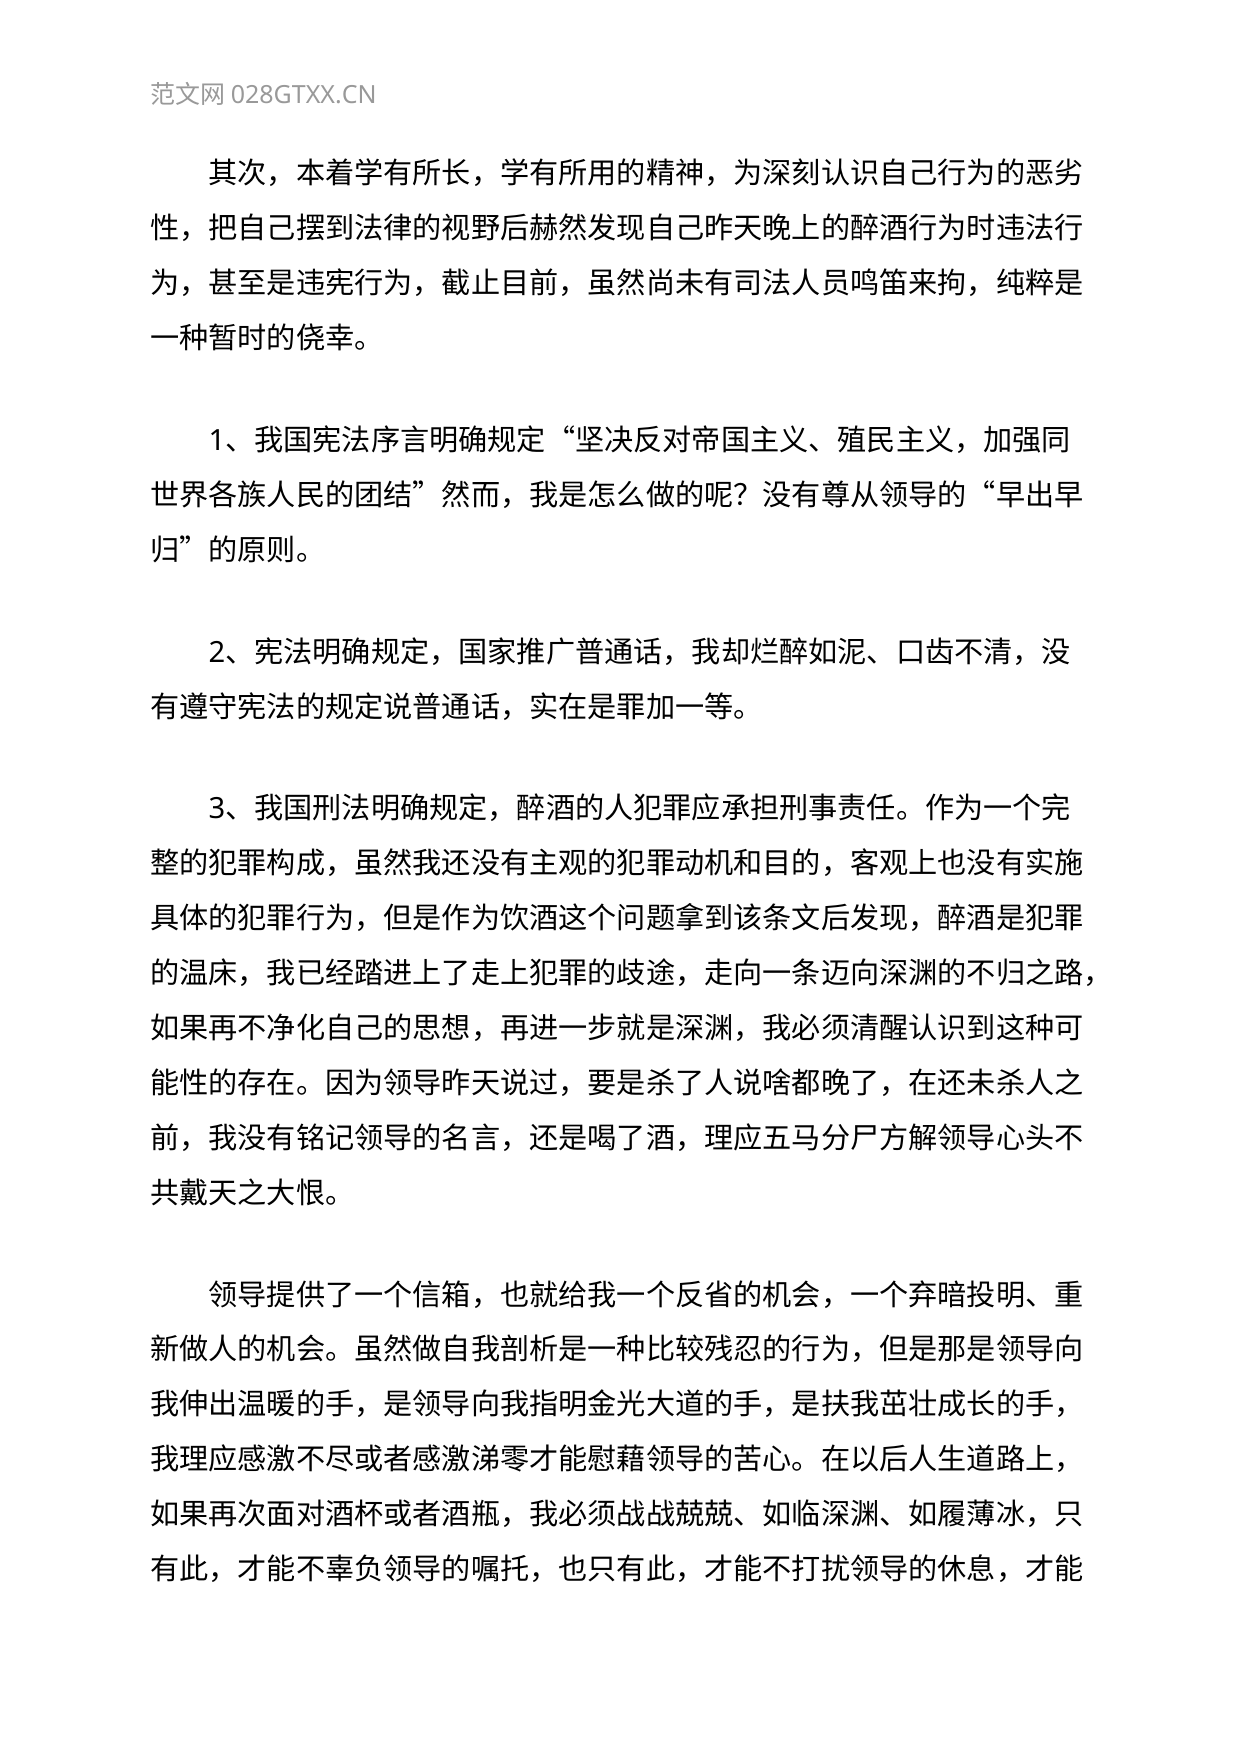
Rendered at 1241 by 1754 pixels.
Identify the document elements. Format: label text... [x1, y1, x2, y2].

text 2、宪法明确规定，国家推广普通话，我却烂醉如泥、口齿不清，没有遵守宪法的规定说普通话，实在是罪加一等。 [150, 628, 1090, 725]
text 其次，本着学有所长，学有所用的精神，为深刻认识自己行为的恶劣性，把自己摆到法律的视野后赫然发现自己昨天晚上的醉酒行为时违法行为，甚至是违宪行为，截止目前，虽然尚未有司法人员鸣笛来拘，纯粹是一种暂时的侥幸。 [150, 150, 1090, 357]
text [150, 1271, 1090, 1588]
text 3、我国刑法明确规定，醉酒的人犯罪应承担刑事责任。作为一个完整的犯罪构成，虽然我还没有主观的犯罪动机和目的，客观上也没有实施具体的犯罪行为，但是作为饮酒这个问题拿到该条文后发现，醉酒是犯罪的温床，我已经踏进上了走上犯罪的歧途，走向一条迈向深渊的不归之路，如果再不净化自己的思想，再进一步就是深渊，我必须清醒认识到这种可能性的存在。因为领导昨天说过，要是杀了人说啥都晚了，在还未杀人之前，我没有铭记领导的名言，还是喝了酒，理应五马分尸方解领导心头不共戴天之大恨。 [150, 785, 1090, 1212]
text 1、我国宪法序言明确规定“坚决反对帝国主义、殖民主义，加强同世界各族人民的团结”然而，我是怎么做的呢？没有尊从领导的“早出早归”的原则。 [150, 416, 1090, 569]
